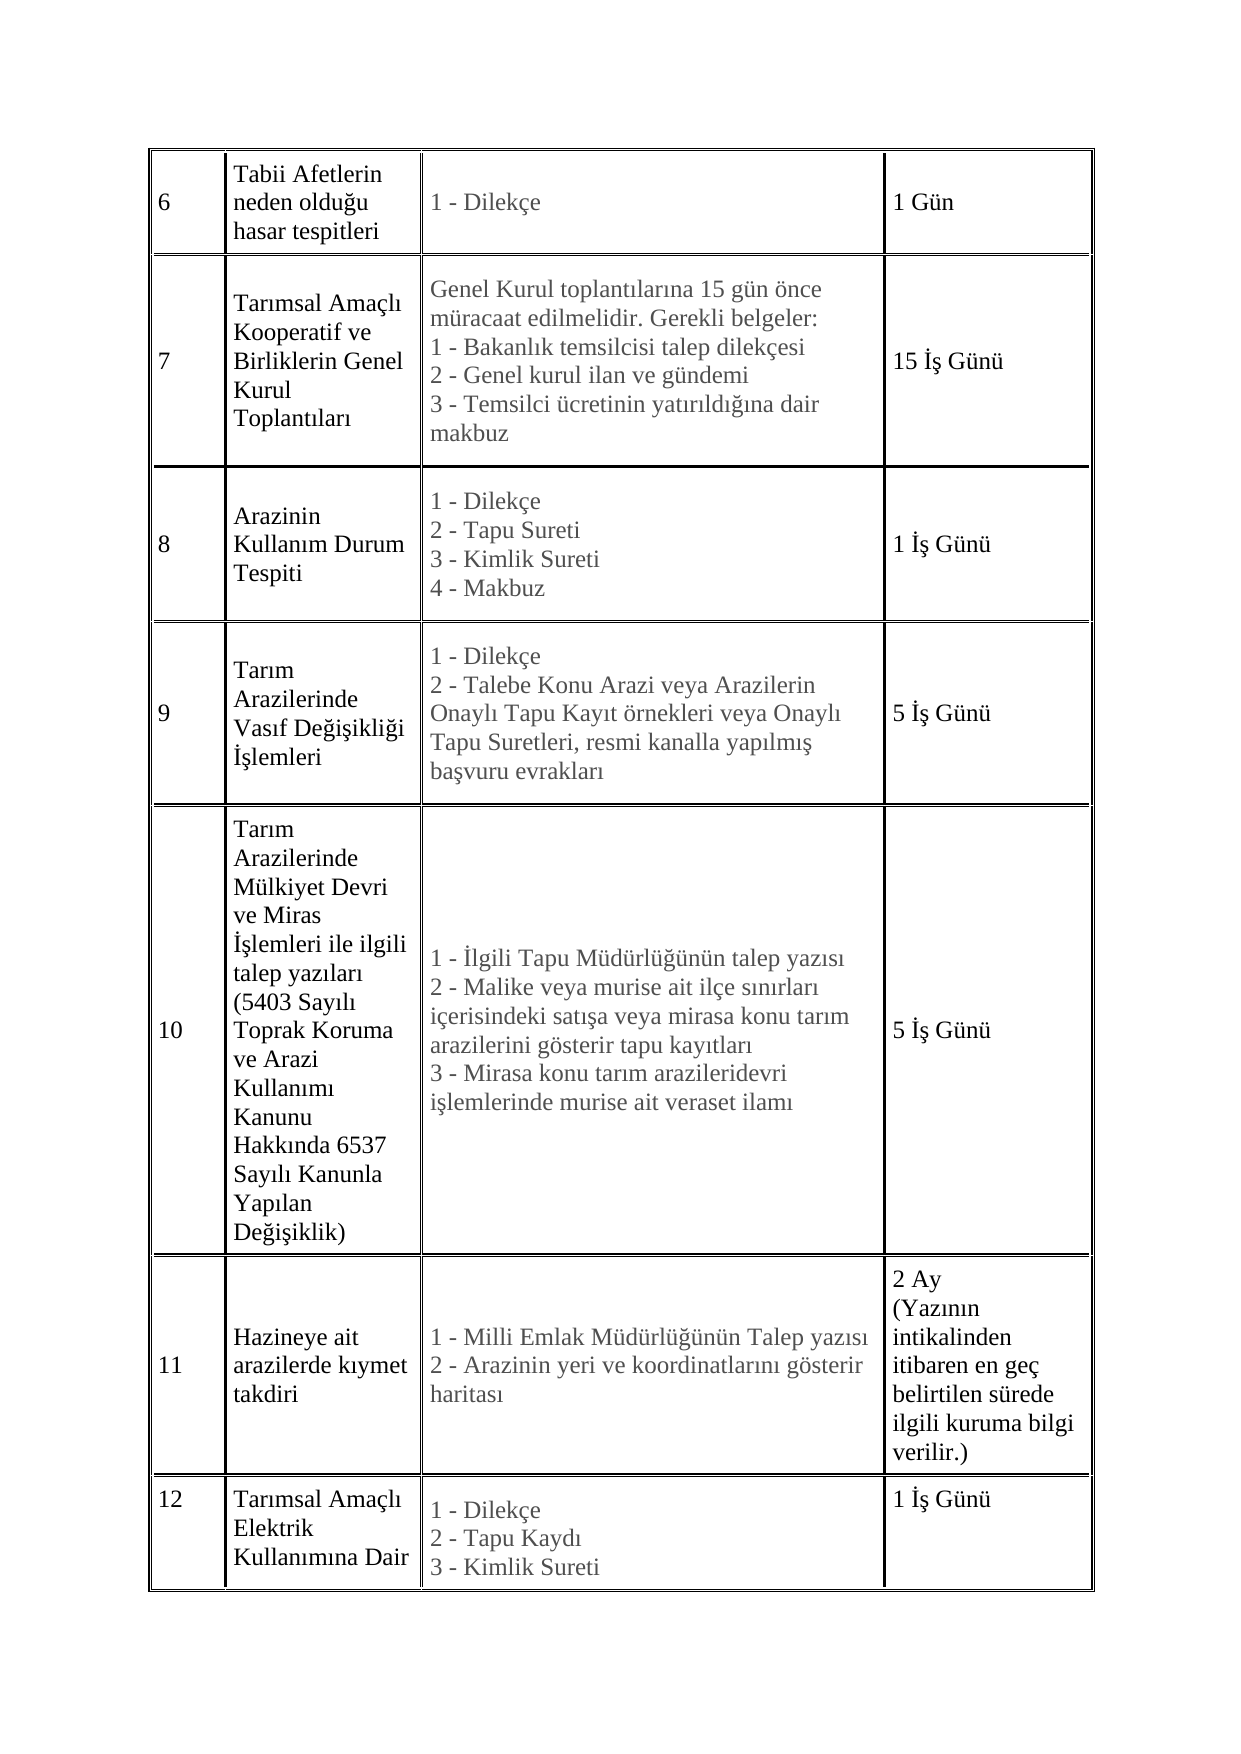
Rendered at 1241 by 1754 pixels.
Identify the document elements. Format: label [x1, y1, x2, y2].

table_cell [150, 151, 1093, 1589]
